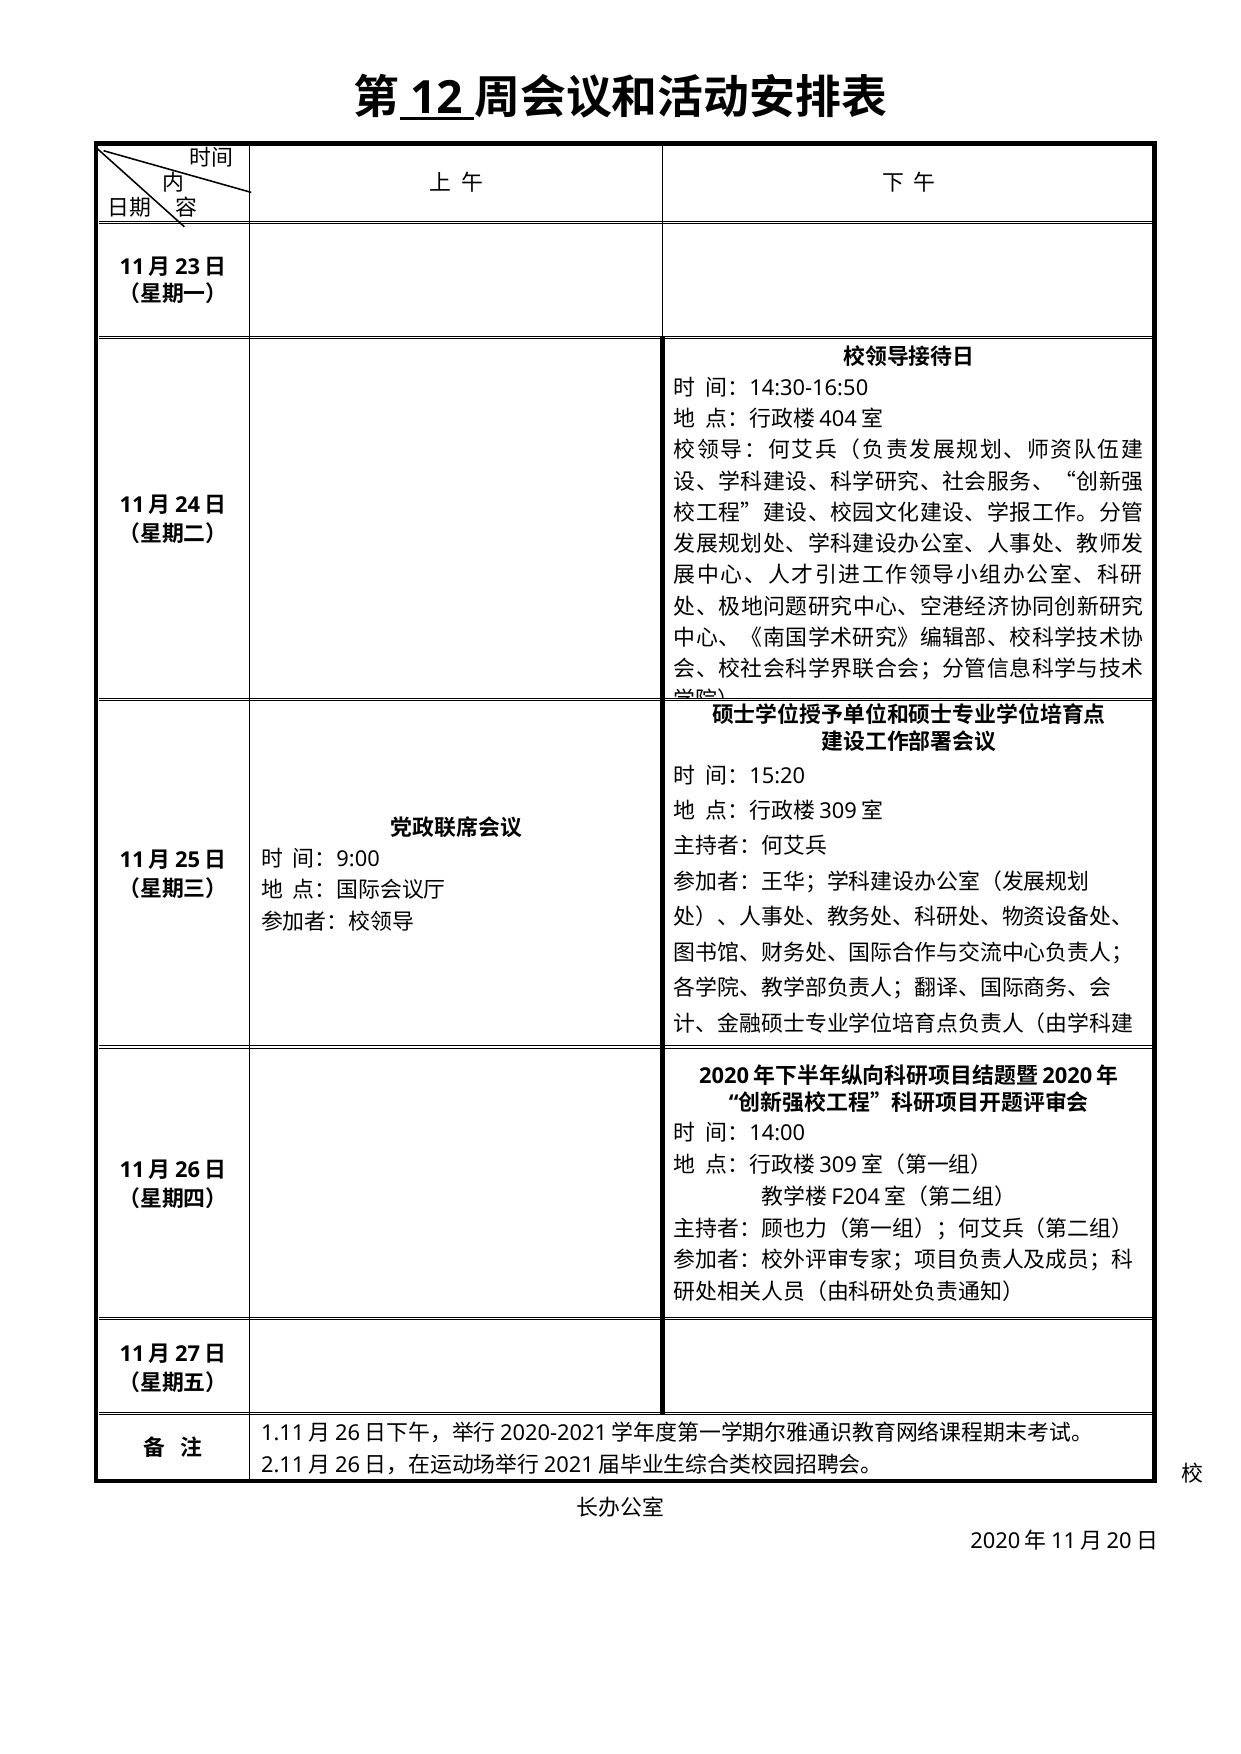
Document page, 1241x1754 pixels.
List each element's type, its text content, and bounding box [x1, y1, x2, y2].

table_cell [250, 1320, 660, 1412]
table_cell [250, 1049, 660, 1317]
table_cell 11月25日 （星期三） [98, 701, 249, 1045]
table_cell 党政联席会议 时 间：9:00 地 点：国际会议厅 参加者：校领导 [250, 701, 660, 1045]
table_cell 11月27日 （星期五） [98, 1320, 249, 1412]
table_cell 11月24日 （星期二） [98, 339, 249, 697]
text 第 12 周会议和活动安排表 [29, 60, 1211, 127]
table_header 时间 内 日期 容 [98, 152, 175, 221]
table_cell 备 注 [98, 1415, 249, 1479]
table_header 时间 内 日期 容 [98, 146, 249, 190]
table_header 时间 内 日期 容 [104, 152, 249, 221]
table_cell 校领导接待日 时 间：14:30-16:50 地 点：行政楼404室 校领导：何艾兵（负责发展规划、师资队伍建设、学科建设、科学研究、社会服务、“创新强校工程”建设、校园文化建设、学报工作。分管发展规划处、学科建设办公室、人事处、教师发展中心、人才引进工作领导小组办公室、科研处、极地问题研究中心、空港经济协同创新研究中心、《南国学术研究》编辑部、校科学技术协会、校社会科学界联合会；分管信息科学与技术学院） [665, 339, 1152, 697]
table_cell [250, 339, 660, 697]
table_header 下 午 [663, 146, 1152, 221]
table_cell [663, 224, 1152, 336]
table_cell 11月26日 （星期四） [98, 1049, 249, 1317]
table_cell [250, 224, 662, 336]
table_cell 11月23日 （星期一） [98, 224, 249, 336]
table_header 上 午 [250, 146, 662, 221]
table_cell 2020年下半年纵向科研项目结题暨2020年 “创新强校工程”科研项目开题评审会 时 间：14:00 地 点：行政楼309室（第一组） 教学楼F204室（第二组） 主持者：顾也力（第一组）；何艾兵（第二组） 参加者：校外评审专家；项目负责人及成员；科研处相关人员（由科研处负责通知） [665, 1049, 1152, 1317]
text 2020年11月20日 [29, 1522, 1211, 1555]
table_cell 硕士学位授予单位和硕士专业学位培育点 建设工作部署会议 时 间：15:20 地 点：行政楼309室 主持者：何艾兵 参加者：王华；学科建设办公室（发展规划处）、人事处、教务处、科研处、物资设备处、图书馆、财务处、国际合作与交流中心负责人；各学院、教学部负责人；翻译、国际商务、会计、金融硕士专业学位培育点负责人（由学科建设办公室负责通知） [665, 701, 1152, 1045]
table_cell [665, 1320, 1152, 1412]
text 校长办公室 [29, 1455, 1211, 1522]
table_cell 1.11月26日下午，举行2020-2021学年度第一学期尔雅通识教育网络课程期末考试。 2.11月26日，在运动场举行2021届毕业生综合类校园招聘会。 [250, 1415, 1152, 1479]
